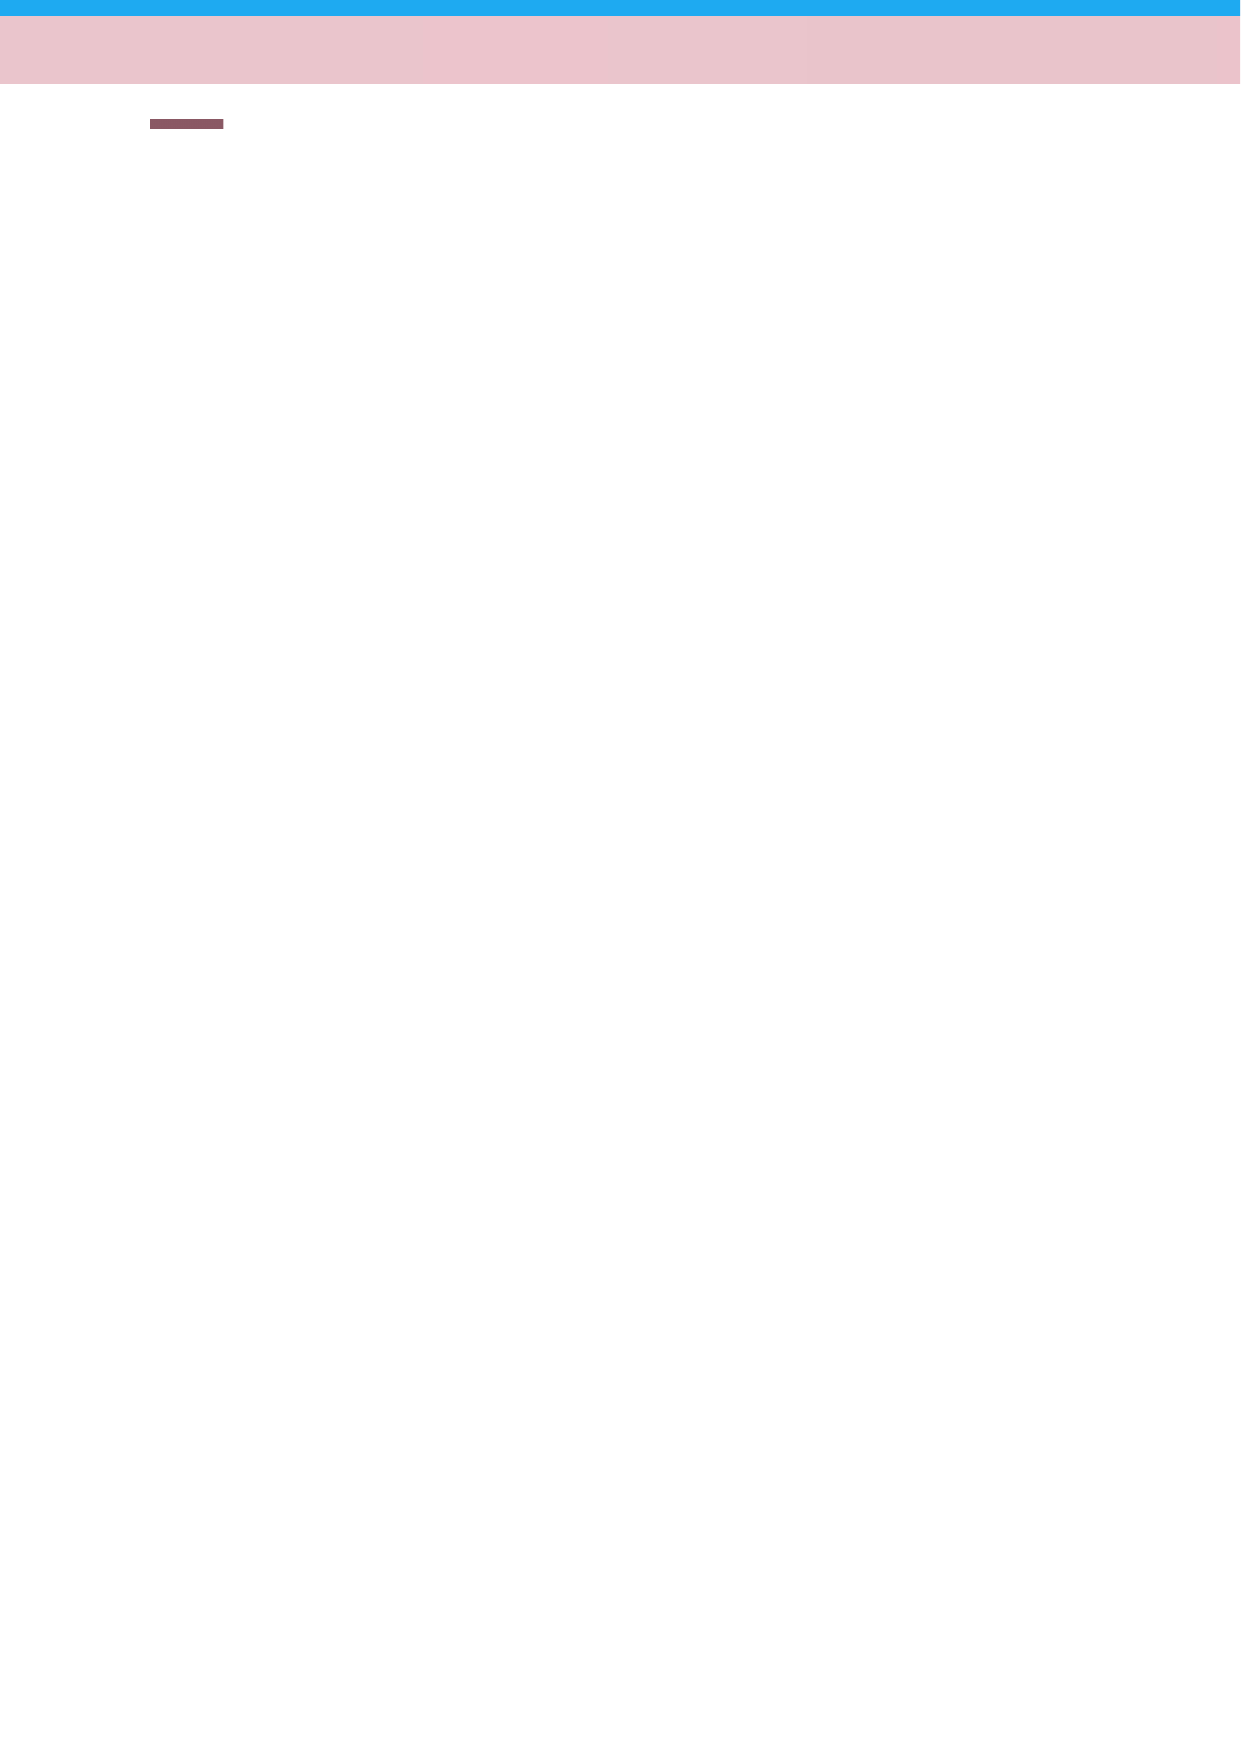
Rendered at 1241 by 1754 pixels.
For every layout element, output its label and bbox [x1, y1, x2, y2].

picture [150, 119, 224, 129]
picture [0, 0, 1241, 84]
